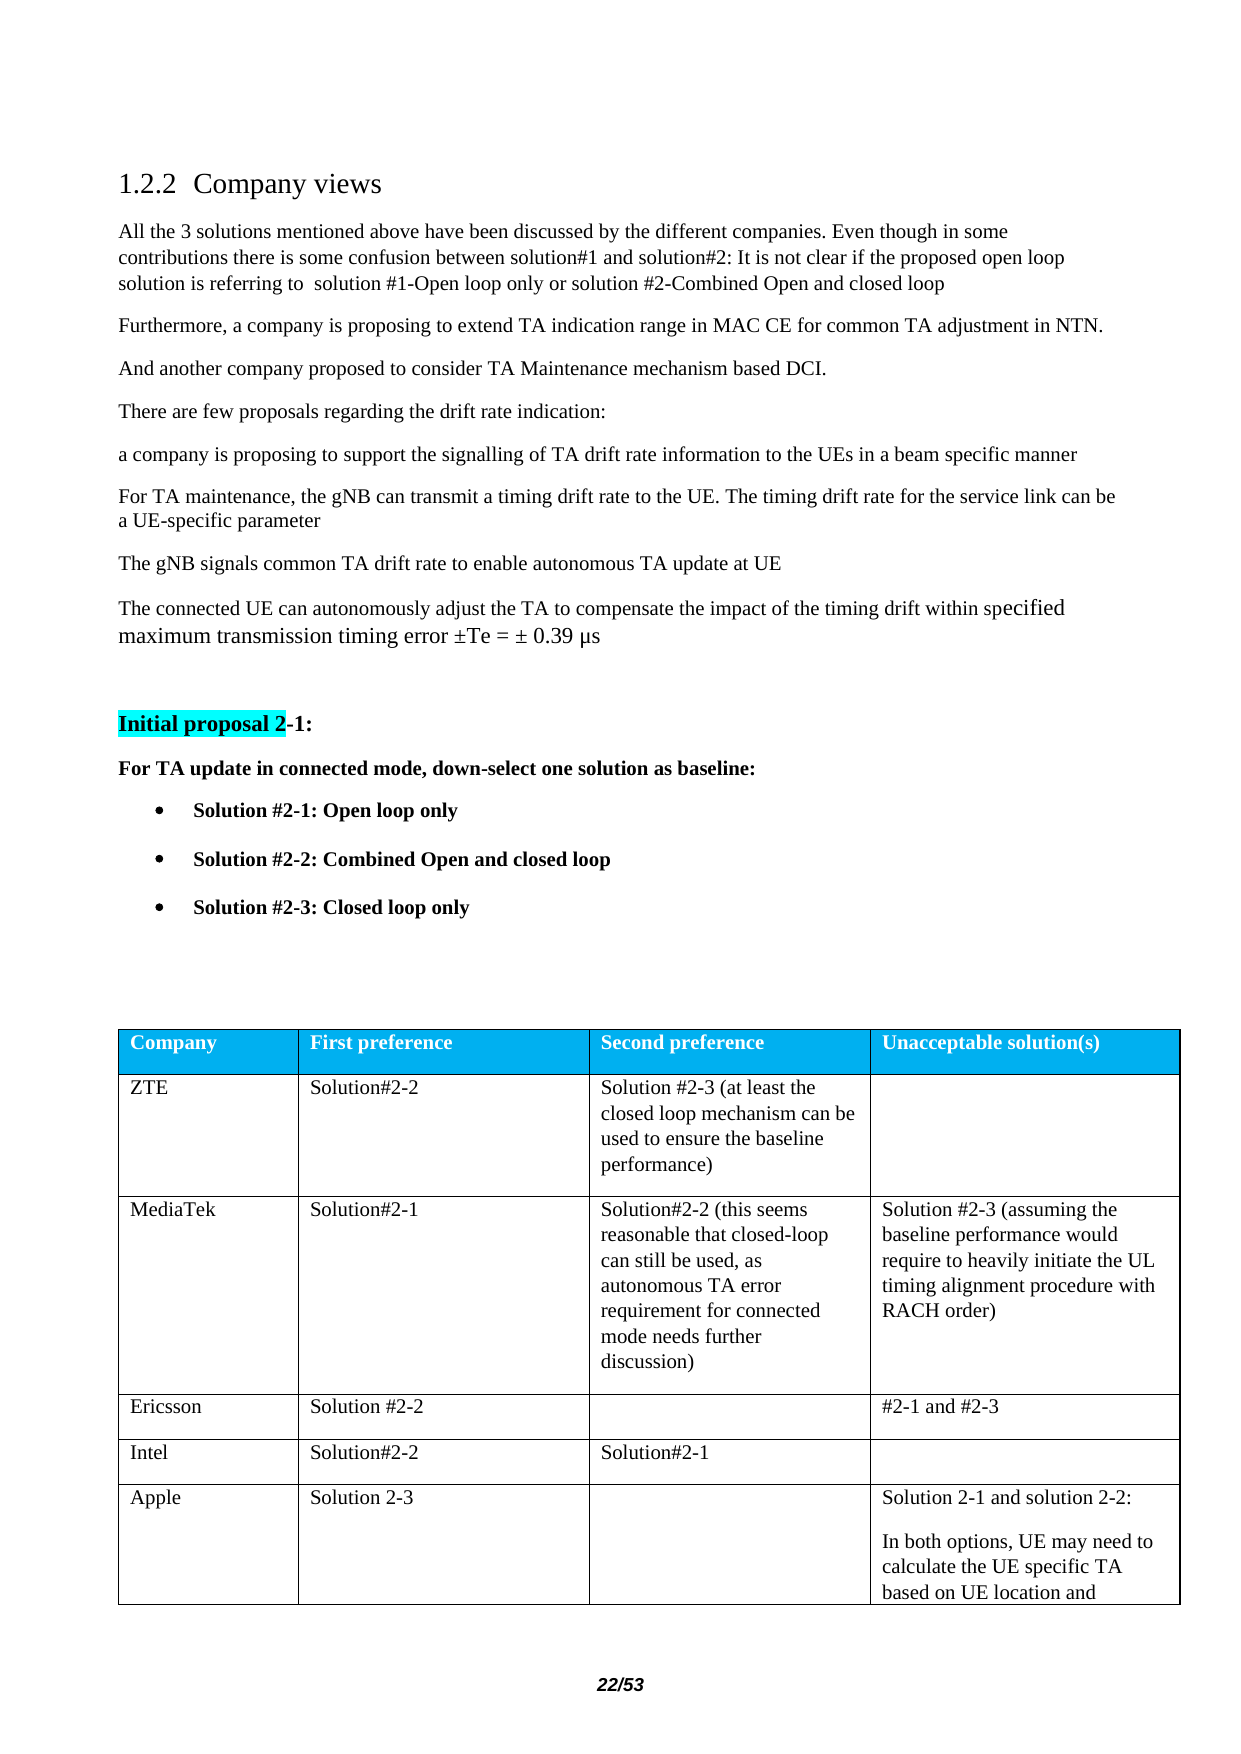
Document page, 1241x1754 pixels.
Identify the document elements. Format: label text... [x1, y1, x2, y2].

table_cell Ericsson [119, 1395, 298, 1439]
table_header Unacceptable solution(s) [871, 1030, 1179, 1074]
table_cell #2-1 and #2-3 [871, 1395, 1179, 1439]
table_cell Solution #2-2 [299, 1395, 589, 1439]
list For TA update in connected mode, down-select one solution as baseline: [118, 756, 1122, 779]
text For TA maintenance, the gNB can transmit a timing drift rate to the UE. The timing drift rate for the service link can be a UE-specific parameter [118, 484, 1122, 532]
table_header Second preference [590, 1030, 870, 1074]
list Solution #2-2: Combined Open and closed loop [156, 847, 1122, 871]
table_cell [871, 1485, 1179, 1604]
table_header Company [119, 1030, 298, 1074]
table_cell Solution 2-3 [299, 1485, 589, 1604]
text And another company proposed to consider TA Maintenance mechanism based DCI. [118, 356, 1122, 380]
list The connected UE can autonomously adjust the TA to compensate the impact of the timing drift within specified maximum transmission timing error ±Te = ± 0.39 μs [118, 594, 1122, 649]
table_cell Solution#2-1 [299, 1197, 589, 1393]
list Initial proposal 2-1: [286, 710, 1122, 737]
text The gNB signals common TA drift rate to enable autonomous TA update at UE [118, 551, 1122, 575]
text a company is proposing to support the signalling of TA drift rate information to the UEs in a beam specific manner [118, 442, 1122, 466]
table_cell Solution#2-2 [299, 1440, 589, 1484]
list Solution #2-1: Open loop only [156, 798, 1122, 822]
table_cell [871, 1440, 1179, 1484]
list All the 3 solutions mentioned above have been discussed by the different companies. Even though in some contributions there is some confusion between solution#1 and solution#2: It is not clear if the proposed open loop solution is referring to solution #1-Open loop only or solution #2-Combined Open and closed loop [118, 219, 1122, 295]
table_cell Solution#2-1 [590, 1440, 870, 1484]
table_cell MediaTek [119, 1197, 298, 1393]
table_cell Apple [119, 1485, 298, 1604]
table_cell [871, 1075, 1179, 1196]
table_cell Intel [119, 1440, 298, 1484]
table_cell Solution #2-3 (at least the closed loop mechanism can be used to ensure the baseline performance) [590, 1075, 870, 1196]
table_header First preference [299, 1030, 589, 1074]
list Furthermore, a company is proposing to extend TA indication range in MAC CE for common TA adjustment in NTN. [118, 313, 1122, 337]
list Solution #2-3: Closed loop only [156, 895, 1122, 919]
table_cell Solution#2-2 [299, 1075, 589, 1196]
table_cell Solution#2-2 (this seems reasonable that closed-loop can still be used, as autonomous TA error requirement for connected mode needs further discussion) [590, 1197, 870, 1393]
subtitle Company views [118, 167, 1122, 200]
table_cell Solution #2-3 (assuming the baseline performance would require to heavily initiate the UL timing alignment procedure with RACH order) [871, 1197, 1179, 1393]
text There are few proposals regarding the drift rate indication: [118, 399, 1122, 423]
table_cell [590, 1485, 870, 1604]
table_cell [590, 1395, 870, 1439]
table_cell ZTE [119, 1075, 298, 1196]
